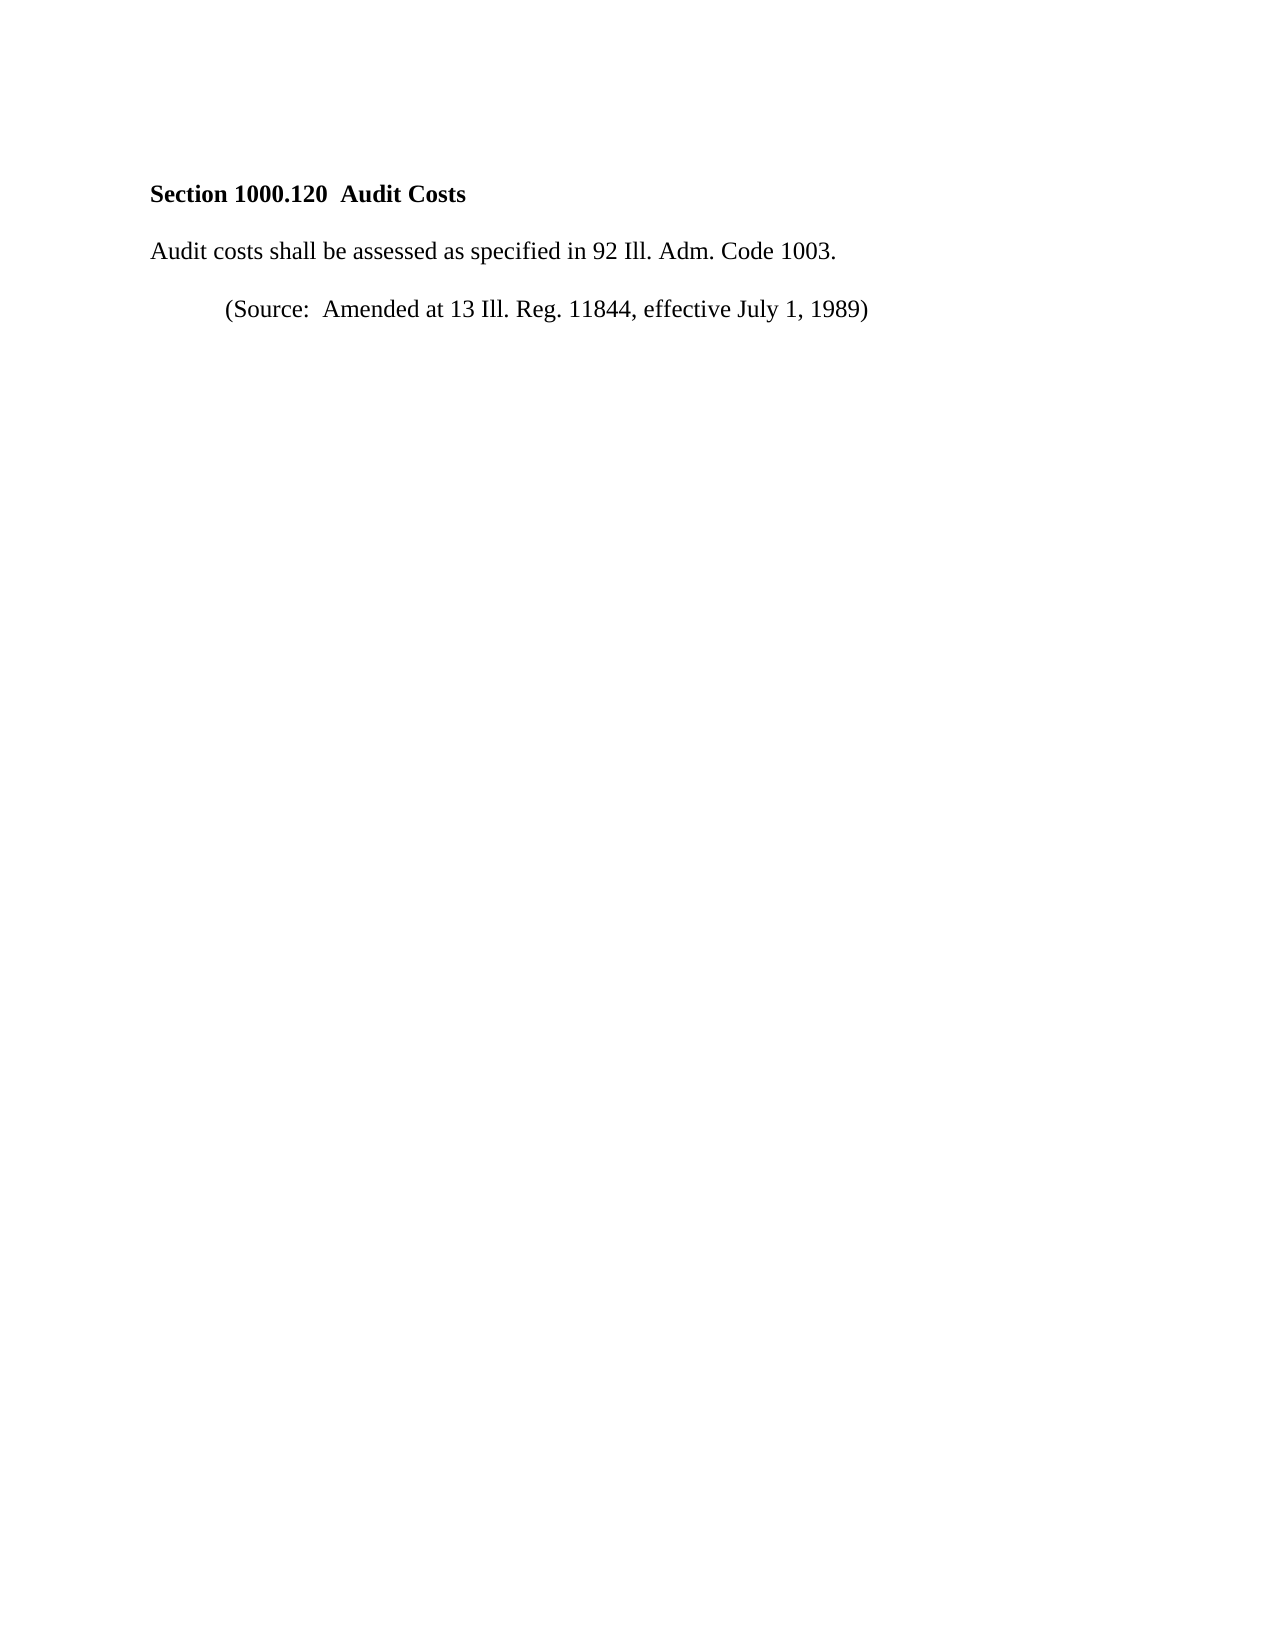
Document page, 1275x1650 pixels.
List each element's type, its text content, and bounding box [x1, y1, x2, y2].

text Section 1000.120 Audit Costs [150, 179, 1125, 207]
text (Source: Amended at 13 Ill. Reg. 11844, effective July 1, 1989) [225, 294, 1125, 322]
text Audit costs shall be assessed as specified in 92 Ill. Adm. Code 1003. [150, 236, 1125, 265]
